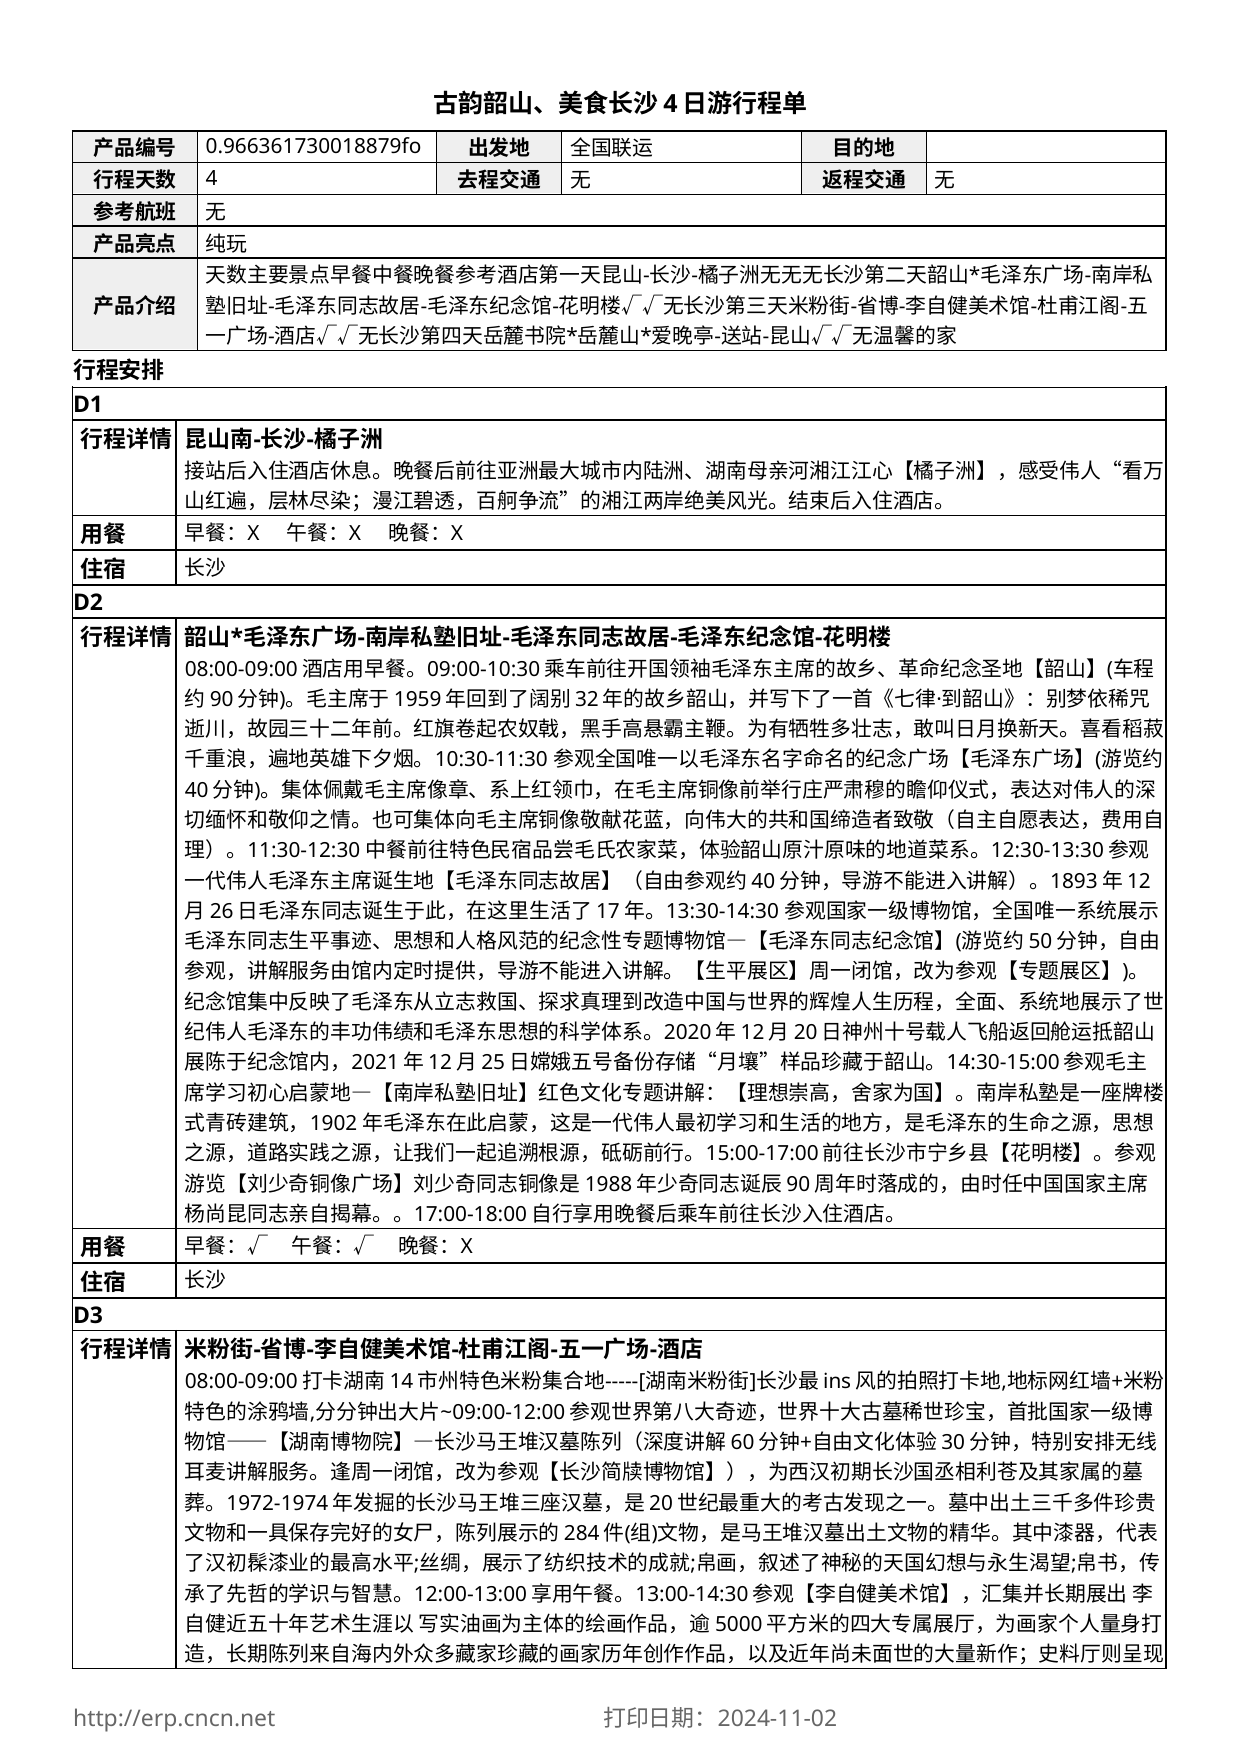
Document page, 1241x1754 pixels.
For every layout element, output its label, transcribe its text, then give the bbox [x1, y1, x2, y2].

table_cell 住宿 [73, 1264, 175, 1297]
table_cell 早餐：X 午餐：X 晚餐：X [177, 516, 1165, 549]
table_cell 行程详情 [73, 421, 175, 514]
table_cell 去程交通 [437, 163, 561, 193]
table_cell 参考航班 [73, 195, 197, 225]
table_cell 产品亮点 [73, 227, 197, 257]
table_cell 无 [562, 163, 801, 193]
table_cell 长沙 [177, 551, 1165, 584]
table_header D1 [73, 388, 1165, 419]
table_cell 纯玩 [198, 227, 1165, 257]
table_cell 天数 [198, 259, 1165, 349]
table_cell 4 [198, 163, 436, 193]
text 行程安排 [73, 352, 1167, 385]
table_header 全国联运 [562, 132, 801, 162]
table_cell 昆山南-长沙-橘子洲 接站后入住酒店休息。晚餐后前往亚洲最大城市内陆洲、湖南母亲河湘江江心【橘子洲】，感受伟人“看万山红遍，层林尽染；漫江碧透，百舸争流”的湘江两岸绝美风光。 [177, 421, 1165, 514]
table_cell 用餐 [73, 516, 175, 549]
table_cell 行程详情 [73, 1331, 175, 1668]
table_cell D2 [73, 586, 1165, 617]
table_cell 行程详情 [73, 619, 175, 1227]
table_header 目的地 [802, 132, 926, 162]
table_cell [177, 1331, 1165, 1668]
table_header 产品编号 [73, 132, 197, 162]
table_cell 早餐：√ 午餐：√ 晚餐：X [177, 1229, 1165, 1262]
table_cell D3 [73, 1299, 1165, 1330]
text 古韵韶山、美食长沙4日游行程单 [73, 83, 1167, 119]
table_cell 返程交通 [802, 163, 926, 193]
table_cell 产品介绍 [73, 259, 197, 349]
table_cell 用餐 [73, 1229, 175, 1262]
table_cell 韶山*毛泽东广场-南岸私塾旧址-毛泽东同志故居-毛泽东纪念馆-花明楼 08:00-09:00酒店用早餐。 [177, 619, 1165, 1227]
table_cell 行程天数 [73, 163, 197, 193]
table_header 出发地 [437, 132, 561, 162]
table_cell 无 [198, 195, 1165, 225]
table_cell 长沙 [177, 1264, 1165, 1297]
table_header [927, 132, 1165, 162]
table_header 0.966361730018879fo [198, 132, 436, 162]
table_cell 住宿 [73, 551, 175, 584]
table_cell 无 [927, 163, 1165, 193]
